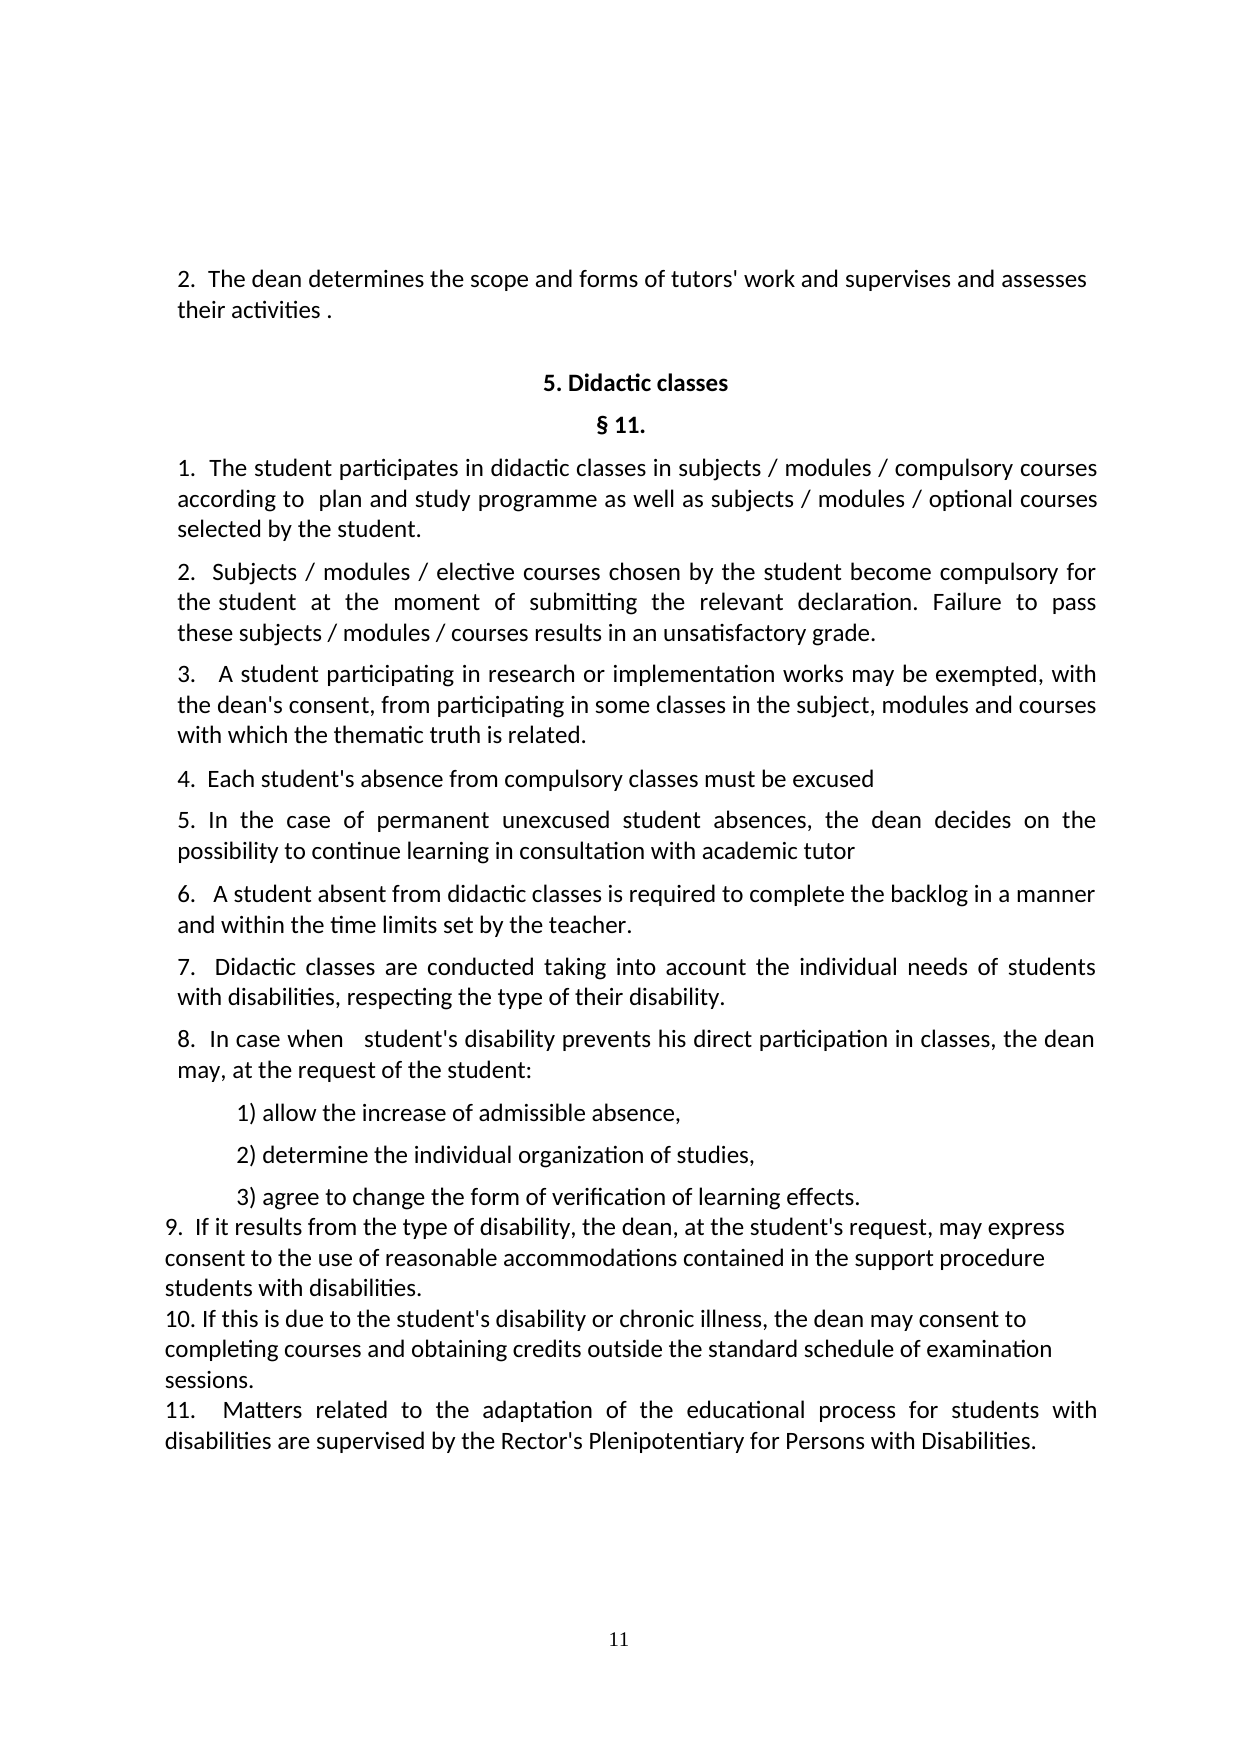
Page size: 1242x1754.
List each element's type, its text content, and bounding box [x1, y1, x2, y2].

text 7. Didactic classes are conducted taking into account the individual needs of students with disabilities, respecting the type of their disability. [177, 951, 1098, 1012]
text 2) determine the individual organization of studies, [236, 1139, 1106, 1169]
text 8. In case when student's disability prevents his direct participation in classes, the dean may, at the request of the student: [177, 1023, 1098, 1084]
text 9. If it results from the type of disability, the dean, at the student's request, may express [164, 1211, 1106, 1242]
text 6. A student absent from didactic classes is required to complete the backlog in a manner and within the time limits set by the teacher. [177, 878, 1098, 939]
text 3. A student participating in research or implementation works may be exempted, with the dean's consent, from participating in some classes in the subject, modules and courses with which the thematic truth is related. [177, 659, 1098, 750]
text 3) agree to change the form of verification of learning effects. [236, 1181, 1106, 1211]
text 4. Each student's absence from compulsory classes must be excused [177, 763, 879, 793]
text consent to the use of reasonable accommodations contained in the support procedure [164, 1242, 1106, 1272]
text § 11. [591, 409, 651, 440]
text 1. The student participates in didactic classes in subjects / modules / compulsory courses according to plan and study programme as well as subjects / modules / optional courses selected by the student. [177, 453, 1099, 544]
text 5. In the case of permanent unexcused student absences, the dean decides on the possibility to continue learning in consultation with academic tutor [177, 805, 1098, 866]
text 2. Subjects / modules / elective courses chosen by the student become compulsory for the student at the moment of submitting the relevant declaration. Failure to pass these subjects / modules / courses results in an unsatisfactory grade. [177, 556, 1098, 647]
text 2. The dean determines the scope and forms of tutors' work and supervises and assesses their activities . [177, 263, 1089, 324]
text students with disabilities. [164, 1272, 1106, 1303]
text 11. Matters related to the adaptation of the educational process for students with disabilities are supervised by the Rector's Plenipotentiary for Persons with Disabilities. [164, 1394, 1099, 1456]
text 1) allow the increase of admissible absence, [236, 1097, 1106, 1127]
text 5. Didactic classes [538, 368, 733, 398]
text 10. If this is due to the student's disability or chronic illness, the dean may consent to completing courses and obtaining credits outside the standard schedule of examination sessions. [164, 1303, 1106, 1394]
